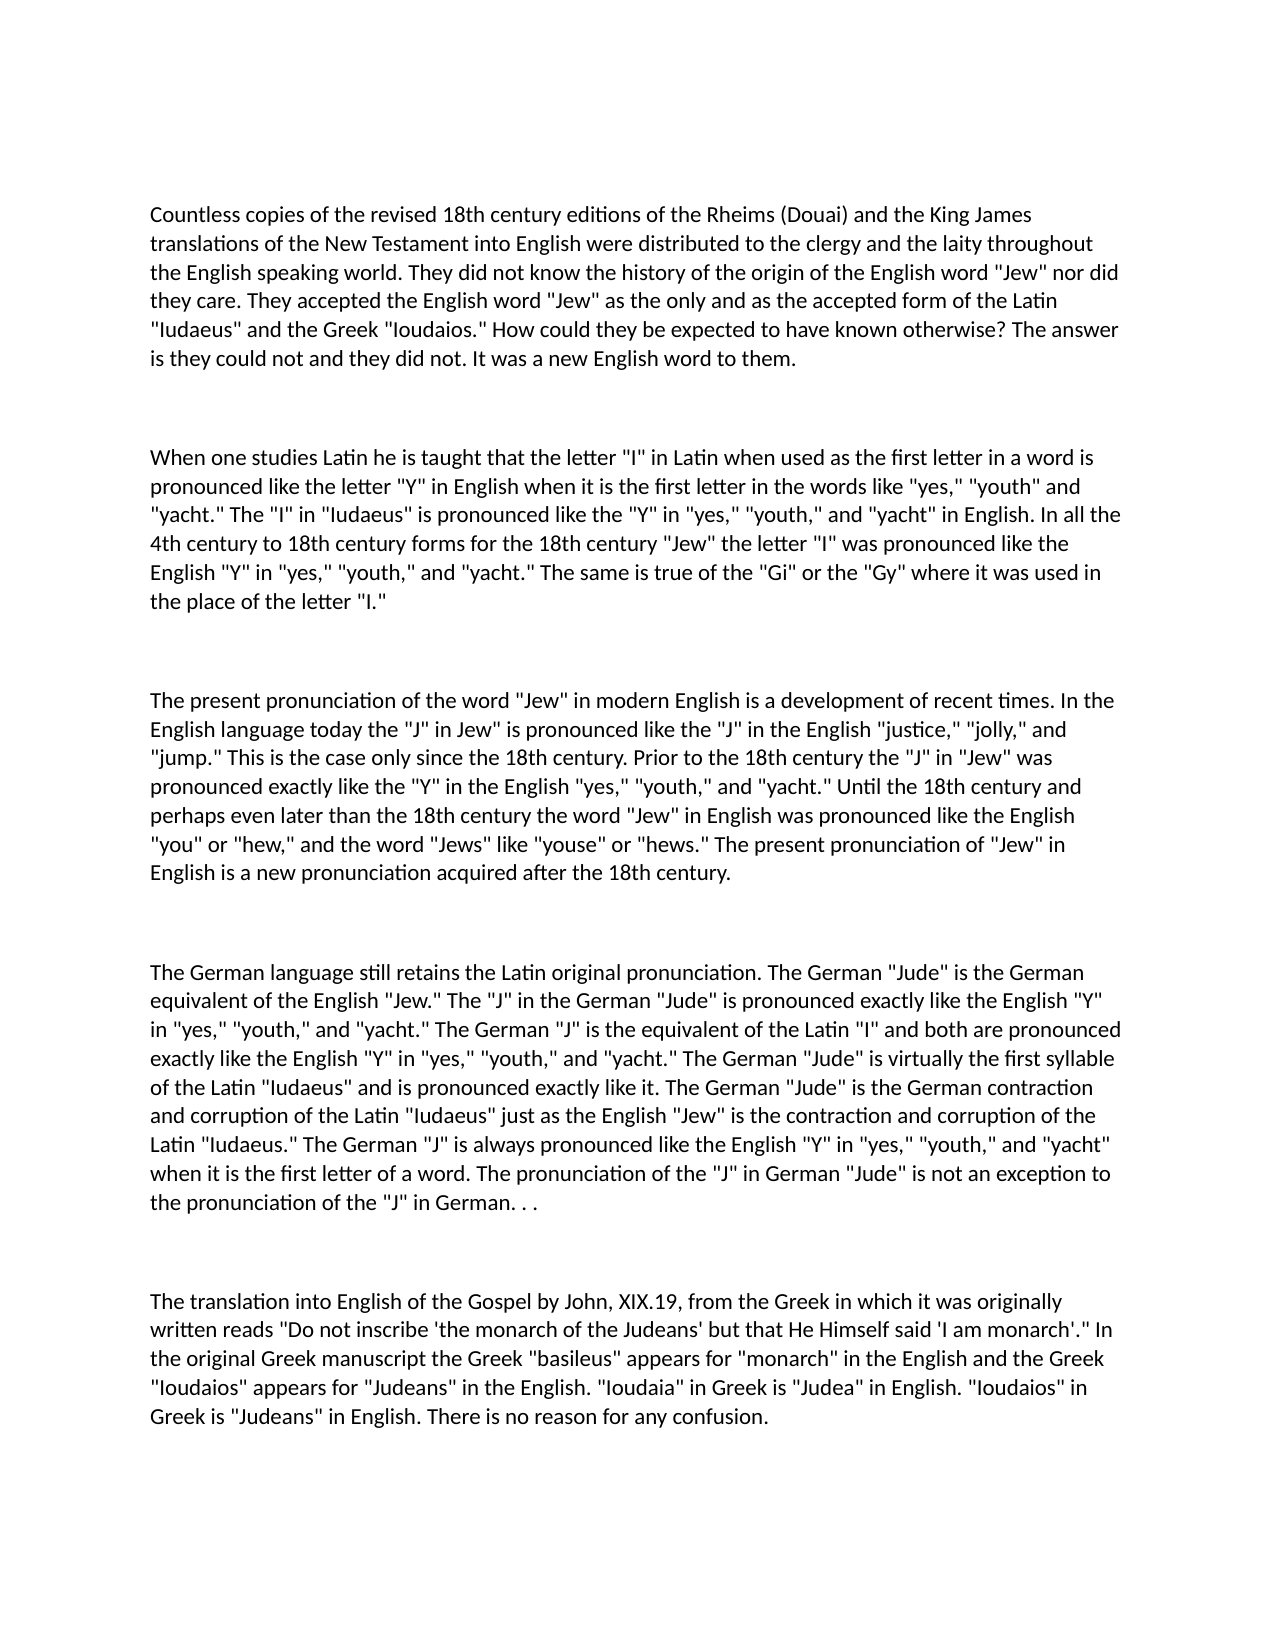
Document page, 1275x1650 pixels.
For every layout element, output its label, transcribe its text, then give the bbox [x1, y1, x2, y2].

text Countless copies of the revised 18th century editions of the Rheims (Douai) and the King James translations of the New Testament into English were distributed to the clergy and the laity throughout the English speaking world. They did not know the history of the origin of the English word "Jew" nor did they care. They accepted the English word "Jew" as the only and as the accepted form of the Latin "Iudaeus" and the Greek "Ioudaios." How could they be expected to have known otherwise? The answer is they could not and they did not. It was a new English word to them. [150, 199, 1125, 372]
text The translation into English of the Gospel by John, XIX.19, from the Greek in which it was originally written reads "Do not inscribe 'the monarch of the Judeans' but that He Himself said 'I am monarch'." In the original Greek manuscript the Greek "basileus" appears for "monarch" in the English and the Greek "Ioudaios" appears for "Judeans" in the English. "Ioudaia" in Greek is "Judea" in English. "Ioudaios" in Greek is "Judeans" in English. There is no reason for any confusion. [150, 1286, 1125, 1430]
text When one studies Latin he is taught that the letter "I" in Latin when used as the first letter in a word is pronounced like the letter "Y" in English when it is the first letter in the words like "yes," "youth" and "yacht." The "I" in "Iudaeus" is pronounced like the "Y" in "yes," "youth," and "yacht" in English. In all the 4th century to 18th century forms for the 18th century "Jew" the letter "I" was pronounced like the English "Y" in "yes," "youth," and "yacht." The same is true of the "Gi" or the "Gy" where it was used in the place of the letter "I." [150, 442, 1125, 615]
text The German language still retains the Latin original pronunciation. The German "Jude" is the German equivalent of the English "Jew." The "J" in the German "Jude" is pronounced exactly like the English "Y" in "yes," "youth," and "yacht." The German "J" is the equivalent of the Latin "I" and both are pronounced exactly like the English "Y" in "yes," "youth," and "yacht." The German "Jude" is virtually the first syllable of the Latin "Iudaeus" and is pronounced exactly like it. The German "Jude" is the German contraction and corruption of the Latin "Iudaeus" just as the English "Jew" is the contraction and corruption of the Latin "Iudaeus." The German "J" is always pronounced like the English "Y" in "yes," "youth," and "yacht" when it is the first letter of a word. The pronunciation of the "J" in German "Jude" is not an exception to the pronunciation of the "J" in German. . . [150, 957, 1125, 1216]
text The present pronunciation of the word "Jew" in modern English is a development of recent times. In the English language today the "J" in Jew" is pronounced like the "J" in the English "justice," "jolly," and "jump." This is the case only since the 18th century. Prior to the 18th century the "J" in "Jew" was pronounced exactly like the "Y" in the English "yes," "youth," and "yacht." Until the 18th century and perhaps even later than the 18th century the word "Jew" in English was pronounced like the English "you" or "hew," and the word "Jews" like "youse" or "hews." The present pronunciation of "Jew" in English is a new pronunciation acquired after the 18th century. [150, 685, 1125, 887]
